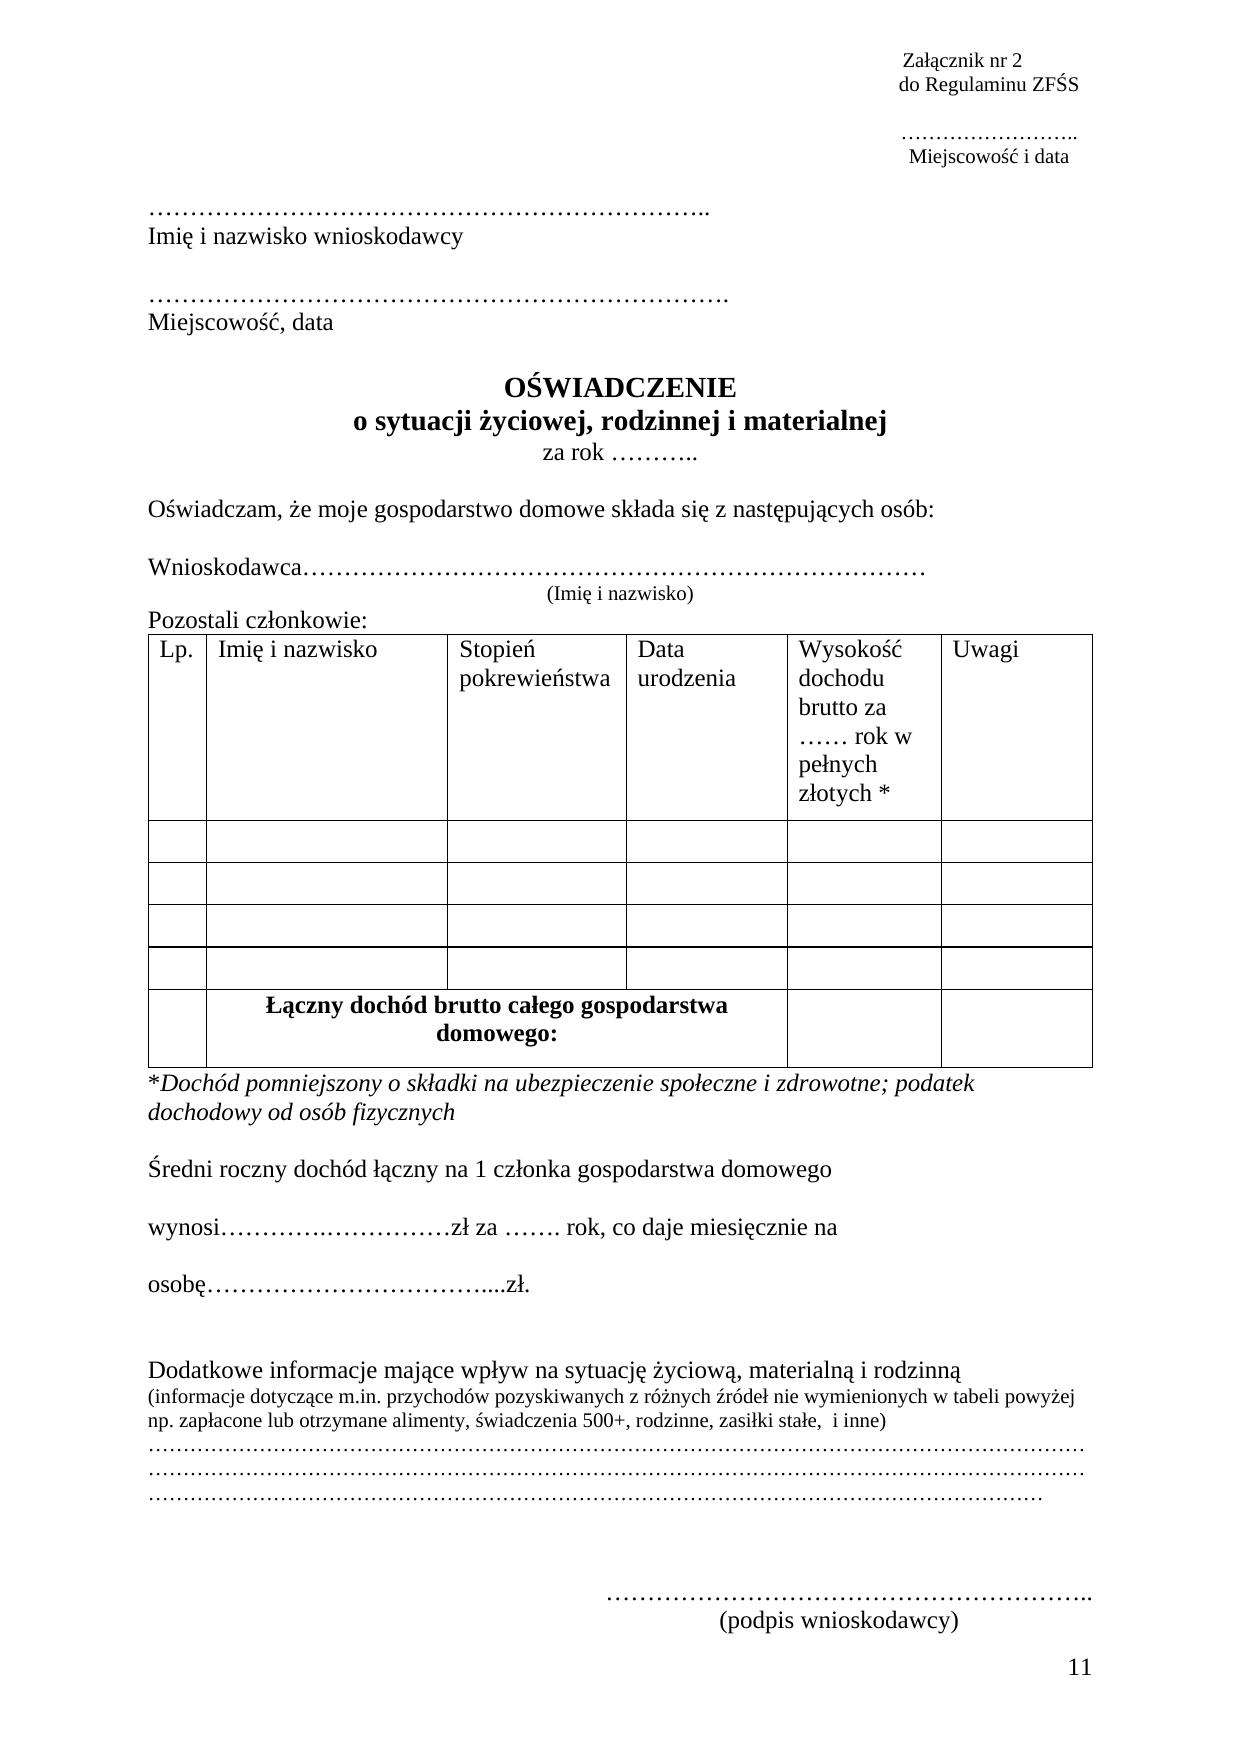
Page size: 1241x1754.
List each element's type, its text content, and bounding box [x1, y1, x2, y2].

text wynosi………….……………zł za ……. rok, co daje miesięcznie na [148, 1212, 1093, 1240]
text osobę……………………………....zł. [148, 1269, 1093, 1298]
table_cell [627, 905, 787, 946]
table_cell [149, 863, 206, 904]
table_cell [788, 948, 941, 989]
table_cell [149, 905, 206, 946]
table_header Imię i nazwisko [207, 635, 447, 819]
table_cell [942, 990, 1092, 1067]
table_cell [942, 905, 1092, 946]
text (Imię i nazwisko) [148, 581, 1093, 605]
text Wnioskodawca………………………………………………………………… [148, 552, 1093, 581]
table_cell [627, 863, 787, 904]
text …………………….. [811, 120, 1093, 144]
table_cell [448, 821, 626, 862]
text ………………………………………………….. [148, 1577, 1093, 1605]
table_cell [788, 905, 941, 946]
table_cell [627, 821, 787, 862]
table_cell [788, 821, 941, 862]
text ………………………………………………………….. [148, 192, 1093, 221]
text Załącznik nr 2 [811, 48, 1093, 72]
text Imię i nazwisko wnioskodawcy [148, 221, 1093, 250]
table_header Data urodzenia [627, 635, 787, 819]
table_cell [149, 821, 206, 862]
table_header Stopień pokrewieństwa [448, 635, 626, 819]
table_cell [942, 821, 1092, 862]
table_cell [448, 948, 626, 989]
table_header Lp. [149, 635, 206, 819]
text o sytuacji życiowej, rodzinnej i materialnej [148, 403, 1093, 437]
text Pozostali członkowie: [148, 605, 1093, 633]
table_header Wysokość dochodu brutto za …… rok w pełnych złotych * [788, 635, 941, 819]
table_cell [149, 990, 206, 1067]
text za rok ……….. [148, 437, 1093, 466]
text Oświadczam, że moje gospodarstwo domowe składa się z następujących osób: [148, 494, 1093, 523]
table_cell [448, 863, 626, 904]
text Średni roczny dochód łączny na 1 członka gospodarstwa domowego [148, 1154, 1093, 1183]
table_cell [207, 948, 447, 989]
table_cell [448, 905, 626, 946]
table_cell [788, 863, 941, 904]
text Miejscowość i data [811, 144, 1093, 168]
text ……………………………………………………………. [148, 279, 1093, 307]
text (informacje dotyczące m.in. przychodów pozyskiwanych z różnych źródeł nie wymienionych w tabeli powyżej np. zapłacone lub otrzymane alimenty, świadczenia 500+, rodzinne, zasiłki stałe, i inne)………………………………………………………………………………………………………………………………………………………………………………………………………………………………………………………………………………………………………………………………………………………………… [148, 1384, 1093, 1504]
table_cell [149, 948, 206, 989]
table_header Uwagi [942, 635, 1092, 819]
text do Regulaminu ZFŚS [811, 72, 1093, 96]
table_cell [207, 821, 447, 862]
text OŚWIADCZENIE [148, 370, 1093, 403]
table_cell [627, 948, 787, 989]
table_cell [942, 863, 1092, 904]
table_cell Łączny dochód brutto całego gospodarstwa domowego: [207, 990, 787, 1067]
text Miejscowość, data [148, 307, 1093, 336]
table_cell [207, 905, 447, 946]
text Dodatkowe informacje mające wpływ na sytuację życiową, materialną i rodzinną [148, 1355, 1093, 1384]
table_cell [942, 948, 1092, 989]
text (podpis wnioskodawcy) [148, 1605, 1093, 1634]
table_cell [788, 990, 941, 1067]
table_cell [207, 863, 447, 904]
text *Dochód pomniejszony o składki na ubezpieczenie społeczne i zdrowotne; podatek dochodowy od osób fizycznych [148, 1068, 1093, 1125]
